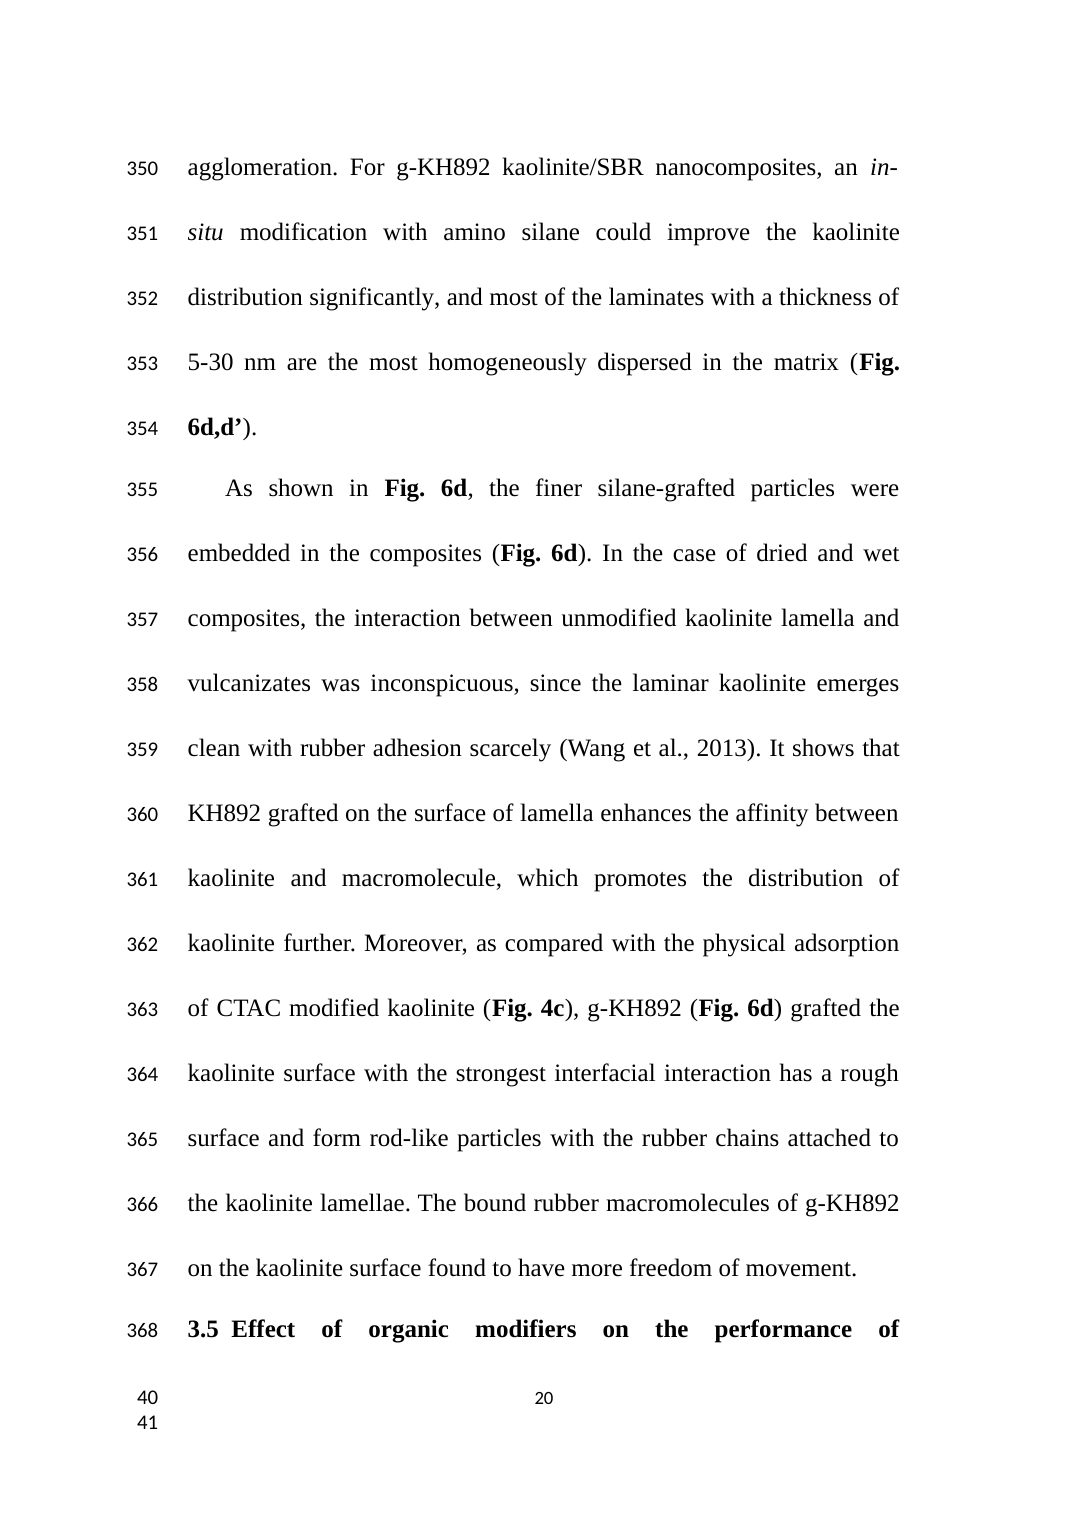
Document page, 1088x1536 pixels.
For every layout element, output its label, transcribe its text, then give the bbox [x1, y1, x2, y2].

text As shown in Fig. 6d, the finer silane-grafted particles were embedded in the composites (Fig. 6d). In the case of dried and wet composites, the interaction between unmodified kaolinite lamella and vulcanizates was inconspicuous, since the laminar kaolinite emerges clean with rubber adhesion scarcely (Wang et al., 2013). It shows that KH892 grafted on the surface of lamella enhances the affinity between kaolinite and macromolecule, which promotes the distribution of kaolinite further. Moreover, as compared with the physical adsorption of CTAC modified kaolinite (Fig. 4c), g-KH892 (Fig. 6d) grafted the kaolinite surface with the strongest interfacial interaction has a rough surface and form rod-like particles with the rubber chains attached to the kaolinite lamellae. The bound rubber macromolecules of g-KH892 on the kaolinite surface found to have more freedom of movement. [187, 471, 900, 1284]
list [187, 1312, 900, 1345]
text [187, 150, 900, 442]
